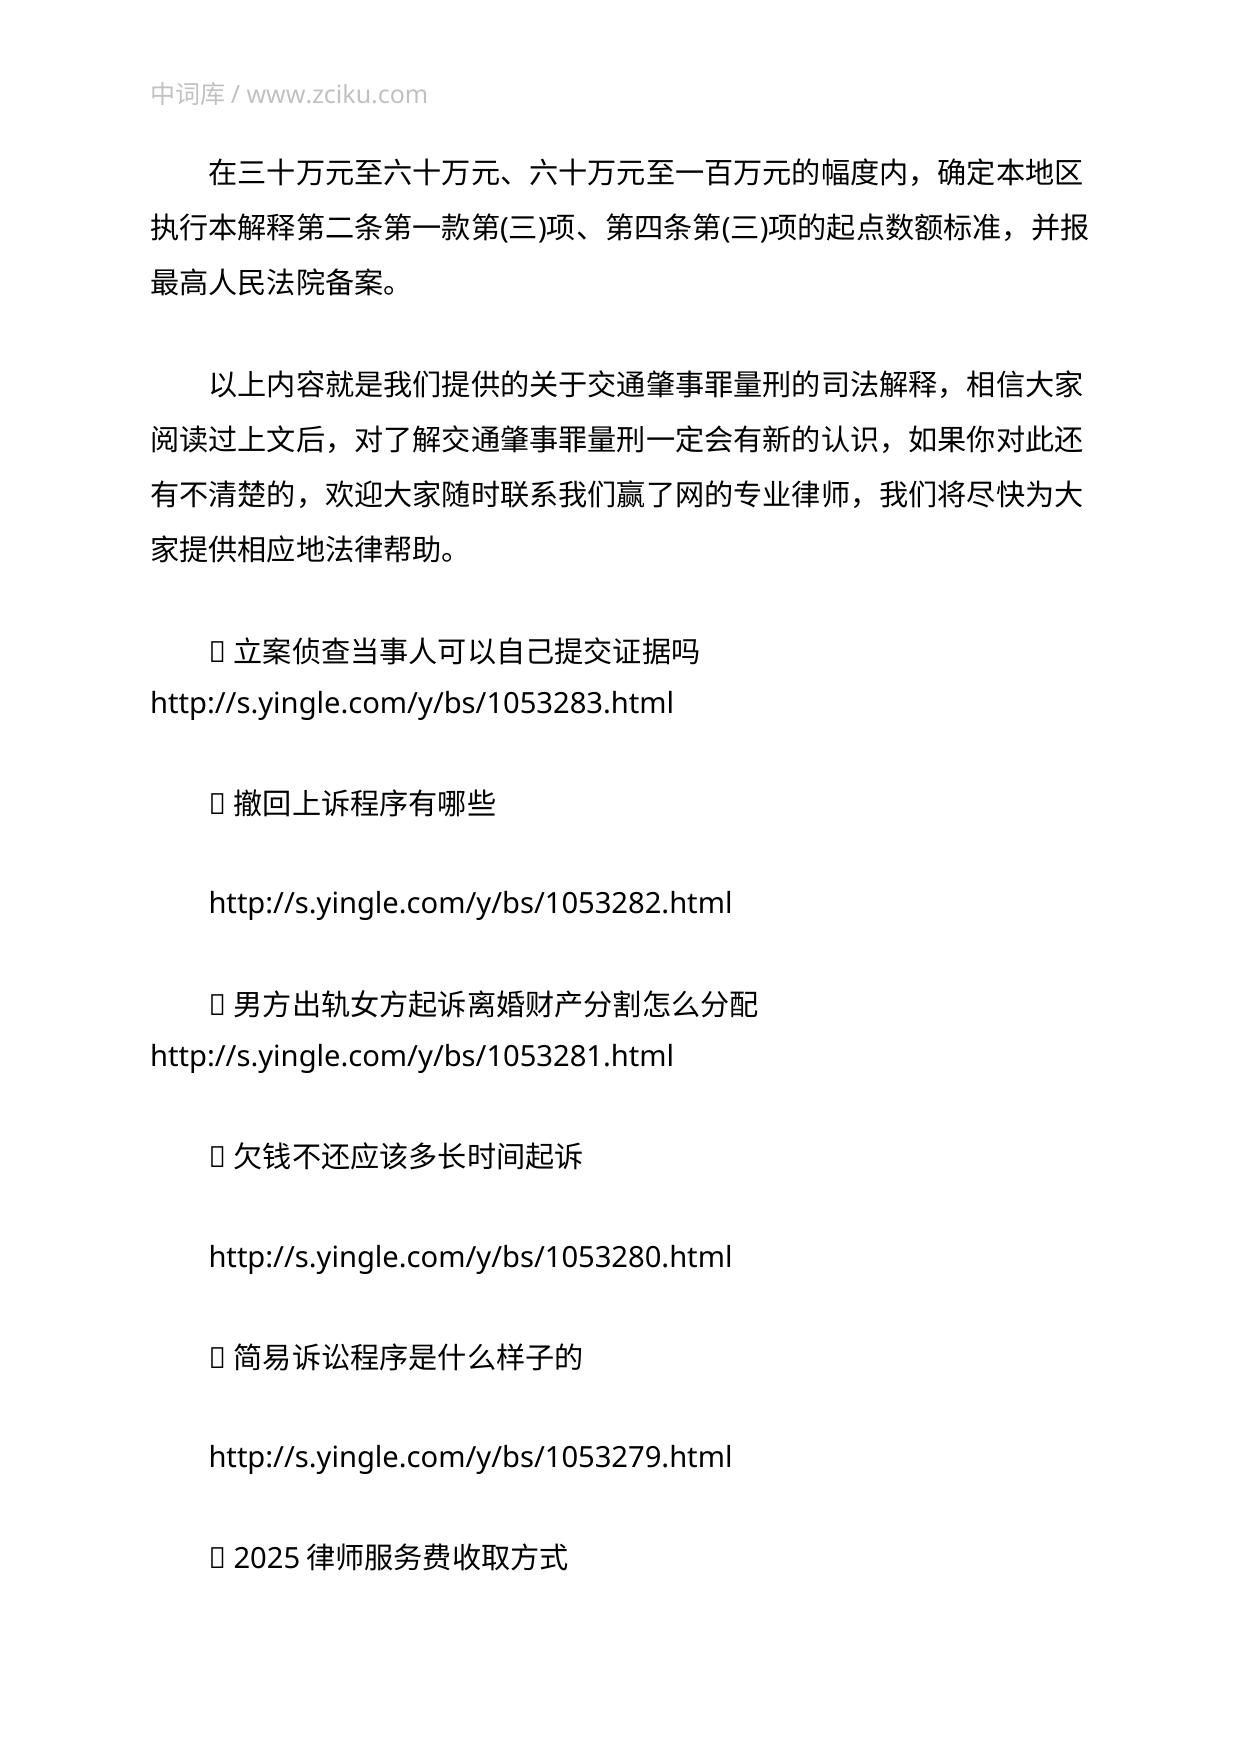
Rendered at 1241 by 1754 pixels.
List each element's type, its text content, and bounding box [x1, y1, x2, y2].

text 在三十万元至六十万元、六十万元至一百万元的幅度内，确定本地区执行本解释第二条第一款第(三)项、第四条第(三)项的起点数额标准，并报最高人民法院备案。 [150, 150, 1090, 302]
text http://s.yingle.com/y/bs/1053282.html [150, 883, 1090, 922]
text http://s.yingle.com/y/bs/1053279.html [150, 1436, 1090, 1476]
text  欠钱不还应该多长时间起诉 [150, 1134, 1090, 1176]
text 以上内容就是我们提供的关于交通肇事罪量刑的司法解释，相信大家阅读过上文后，对了解交通肇事罪量刑一定会有新的认识，如果你对此还有不清楚的，欢迎大家随时联系我们赢了网的专业律师，我们将尽快为大家提供相应地法律帮助。 [150, 362, 1090, 569]
text  男方出轨女方起诉离婚财产分割怎么分配 http://s.yingle.com/y/bs/1053281.html [150, 981, 1090, 1075]
text  撤回上诉程序有哪些 [150, 781, 1090, 823]
text  简易诉讼程序是什么样子的 [150, 1334, 1090, 1377]
text http://s.yingle.com/y/bs/1053280.html [150, 1236, 1090, 1276]
text  立案侦查当事人可以自己提交证据吗 http://s.yingle.com/y/bs/1053283.html [150, 628, 1090, 722]
text  2025律师服务费收取方式 [150, 1535, 1090, 1577]
